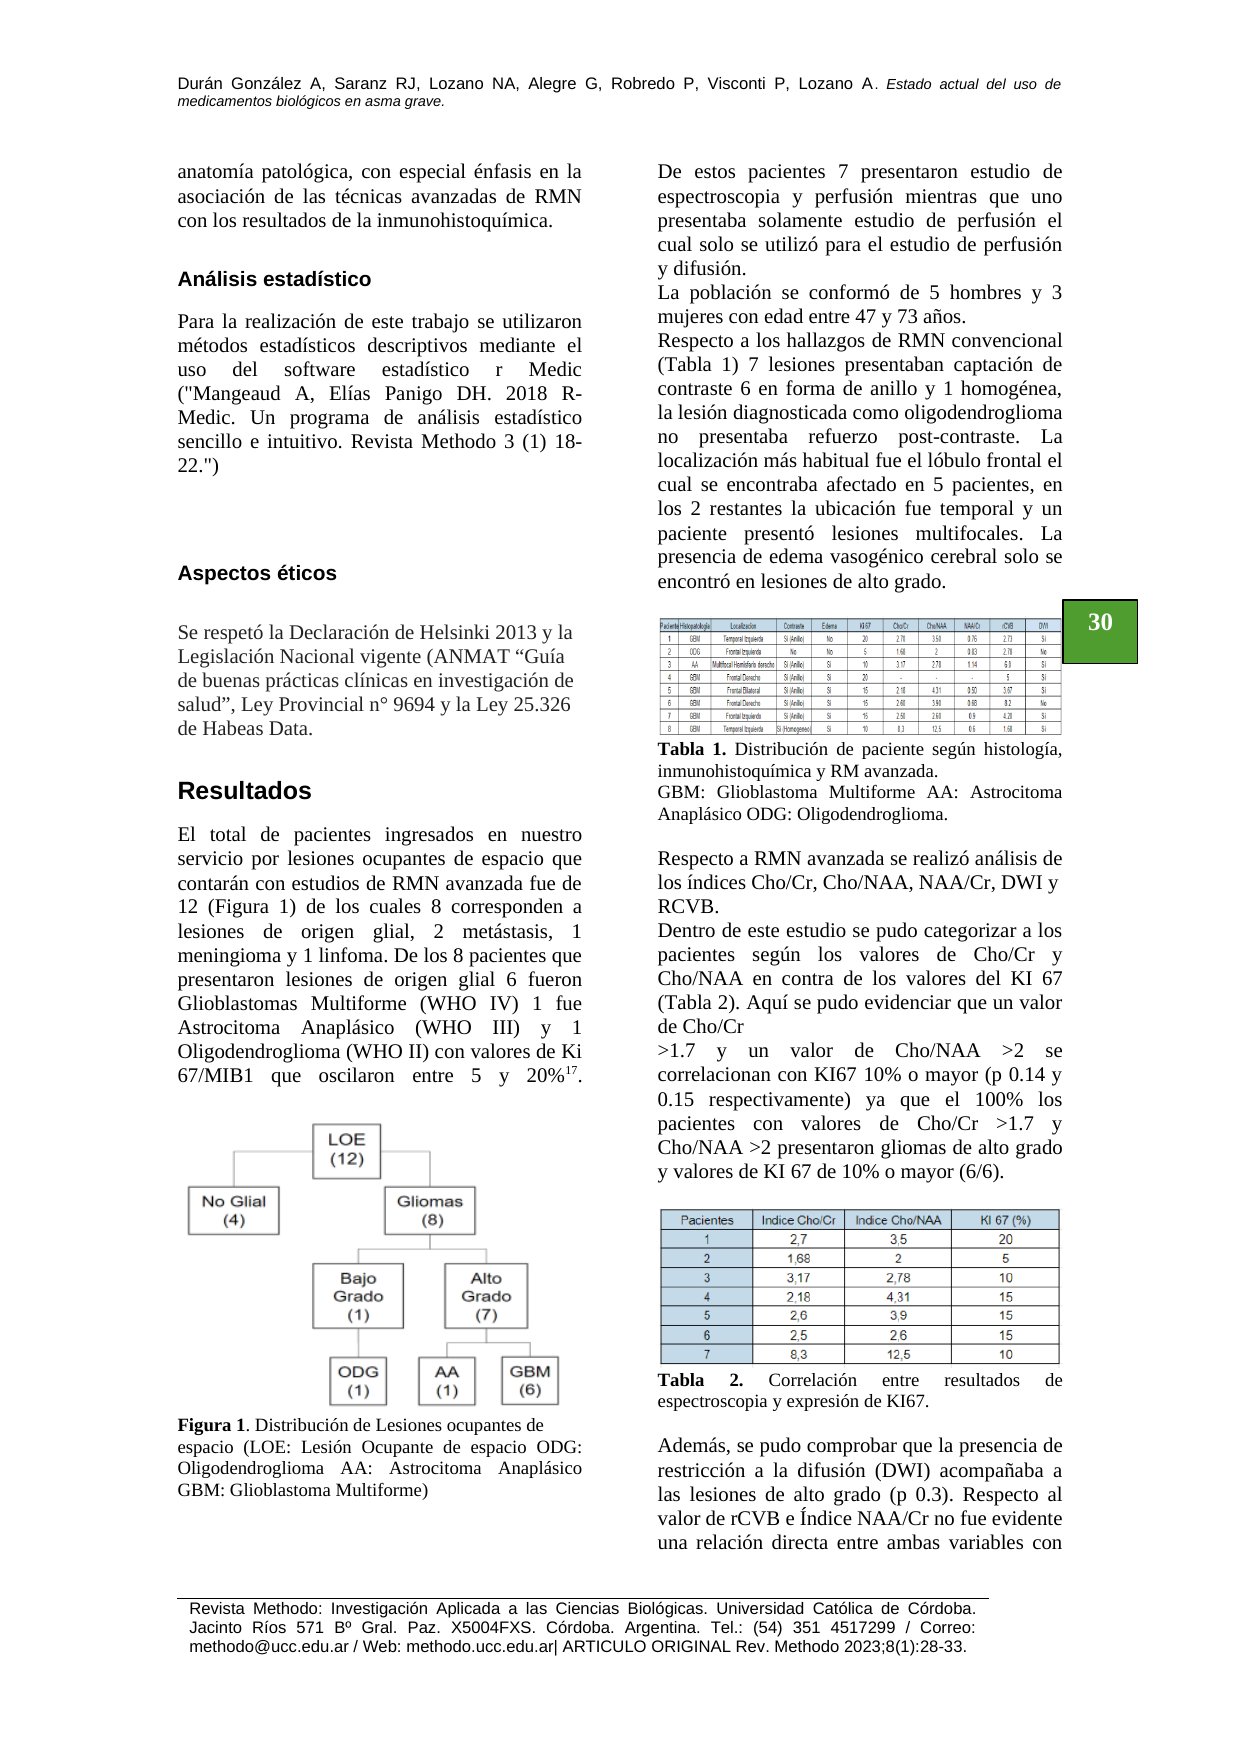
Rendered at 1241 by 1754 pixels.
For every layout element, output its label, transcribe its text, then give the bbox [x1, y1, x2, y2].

subtitle Resultados [177, 776, 582, 804]
text Tabla 2. Correlación entre resultados de espectroscopia y expresión de KI67. [657, 1369, 1063, 1412]
text Para la realización de este trabajo se utilizaron métodos estadísticos descriptivos mediante el uso del software estadístico r Medic ("Mangeaud A, Elías Panigo DH. 2018 R-Medic. Un programa de análisis estadístico sencillo e intuitivo. Revista Methodo 3 (1) 18-22.") [177, 309, 582, 477]
text De estos pacientes 7 presentaron estudio de espectroscopia y perfusión mientras que uno presentaba solamente estudio de perfusión el cual solo se utilizó para el estudio de perfusión y difusión. [657, 159, 1063, 280]
text La población se conformó de 5 hombres y 3 mujeres con edad entre 47 y 73 años. [657, 280, 1063, 328]
text >1.7 y un valor de Cho/NAA >2 se correlacionan con KI67 10% o mayor (p 0.14 y 0.15 respectivamente) ya que el 100% los pacientes con valores de Cho/Cr >1.7 y Cho/NAA >2 presentaron gliomas de alto grado y valores de KI 67 de 10% o mayor (6/6). [657, 1038, 1063, 1183]
text Se respetó la Declaración de Helsinki 2013 y la Legislación Nacional vigente (ANMAT “Guía de buenas prácticas clínicas en investigación de salud”, Ley Provincial n° 9694 y la Ley 25.326 de Habeas Data. [313, 620, 582, 740]
text Respecto a RMN avanzada se realizó análisis de los índices Cho/Cr, Cho/NAA, NAA/Cr, DWI y [657, 846, 1063, 894]
picture [657, 616, 1063, 738]
picture [657, 1206, 1063, 1369]
text Aspectos éticos [177, 561, 582, 585]
text Análisis estadístico [177, 267, 582, 291]
text GBM: Glioblastoma Multiforme AA: Astrocitoma Anaplásico ODG: Oligodendroglioma. [657, 781, 1063, 824]
text Tabla 1. Distribución de paciente según histología, inmunohistoquímica y RM avanzada. [657, 738, 1063, 781]
text Figura 1. Distribución de Lesiones ocupantes de [177, 1414, 582, 1436]
text espacio (LOE: Lesión Ocupante de espacio ODG: Oligodendroglioma AA: Astrocitoma Anaplásico GBM: Glioblastoma Multiforme) [177, 1436, 582, 1500]
text Dentro de este estudio se pudo categorizar a los pacientes según los valores de Cho/Cr y Cho/NAA en contra de los valores del KI 67 (Tabla 2). Aquí se pudo evidenciar que un valor de Cho/Cr [657, 918, 1063, 1038]
text RCVB. [657, 894, 1063, 918]
picture [177, 1087, 566, 1415]
text Respecto a los hallazgos de RMN convencional (Tabla 1) 7 lesiones presentaban captación de contraste 6 en forma de anillo y 1 homogénea, la lesión diagnosticada como oligodendroglioma no presentaba refuerzo post-contraste. La localización más habitual fue el lóbulo frontal el cual se encontraba afectado en 5 pacientes, en los 2 restantes la ubicación fue temporal y un paciente presentó lesiones multifocales. La presencia de edema vasogénico cerebral solo se encontró en lesiones de alto grado. [657, 328, 1063, 593]
